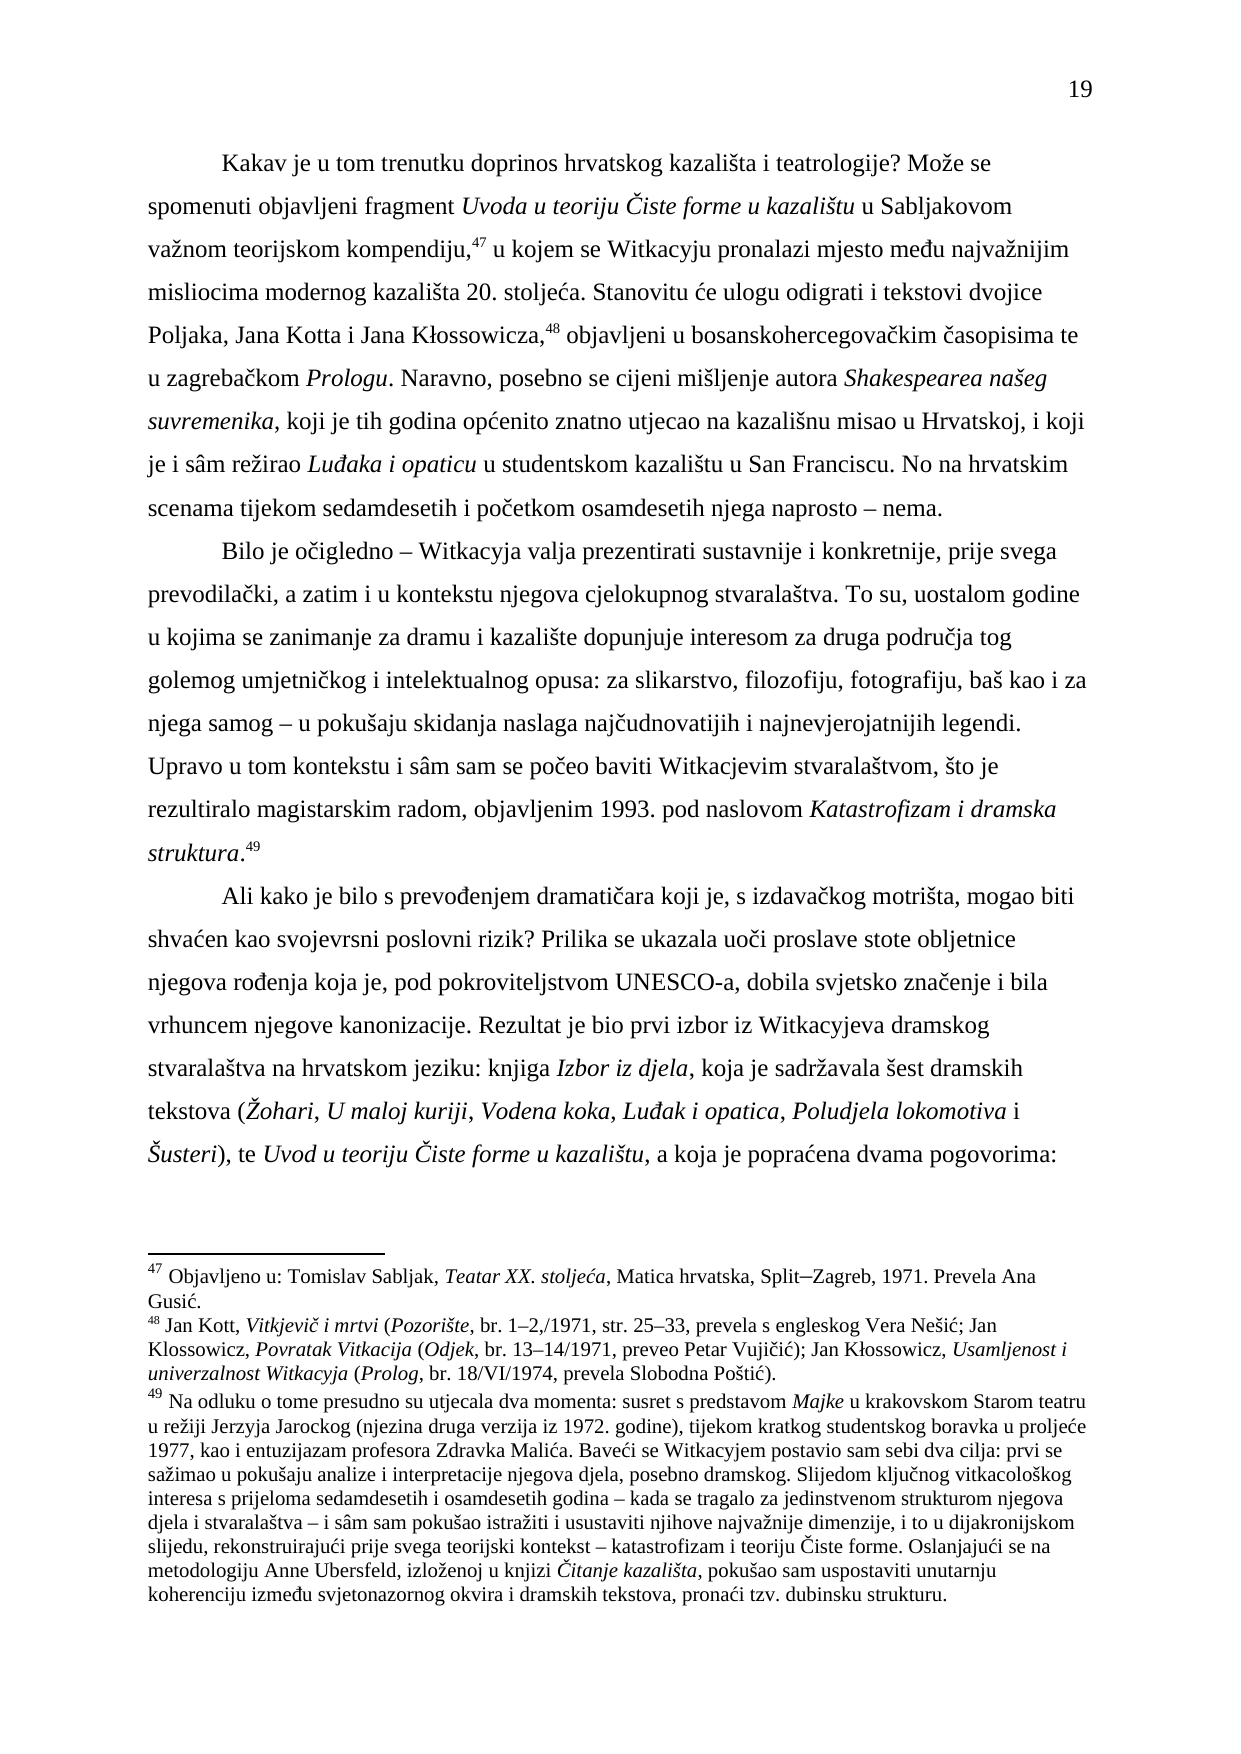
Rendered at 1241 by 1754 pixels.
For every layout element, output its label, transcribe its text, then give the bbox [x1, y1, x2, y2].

list Bilo je očigledno – Witkacyja valja prezentirati sustavnije i konkretnije, prije svega prevodilački, a zatim i u kontekstu njegova cjelokupnog stvaralaštva. To su, uostalom godine u kojima se zanimanje za dramu i kazalište dopunjuje interesom za druga područja tog golemog umjetničkog i intelektualnog opusa: za slikarstvo, filozofiju, fotografiju, baš kao i za njega samog – u pokušaju skidanja naslaga najčudnovatijih i najnevjerojatnijih legendi. Upravo u tom kontekstu i sâm sam se počeo baviti Witkacjevim stvaralaštvom, što je rezultiralo magistarskim radom, objavljenim 1993. pod naslovom Katastrofizam i dramska struktura. [148, 536, 1093, 866]
text Ali kako je bilo s prevođenjem dramatičara koji je, s izdavačkog motrišta, mogao biti shvaćen kao svojevrsni poslovni rizik? Prilika se ukazala uoči proslave stote obljetnice njegova rođenja koja je, pod pokroviteljstvom UNESCO-a, dobila svjetsko značenje i bila vrhuncem njegove kanonizacije. Rezultat je bio prvi izbor iz Witkacyjeva dramskog stvaralaštva na hrvatskom jeziku: knjiga Izbor iz djela, koja je sadržavala šest dramskih tekstova (Žohari, U maloj kuriji, Vodena koka, Luđak i opatica, Poludjela lokomotiva i Šusteri), te Uvod u teoriju Čiste forme u kazalištu, a koja je popraćena dvama pogovorima: prvim, u kojemu sam rekonstruirao osnove Witkacyjeva svjetonazora, i drugim, autorstva Darje Dominkuš, koja se pozabavila teatrološkim referencama odabranih drama. [148, 881, 1093, 1168]
list Kakav je u tom trenutku doprinos hrvatskog kazališta i teatrologije? Može se spomenuti objavljeni fragment Uvoda u teoriju Čiste forme u kazalištu u Sabljakovom važnom teorijskom kompendiju, u kojem se Witkacyju pronalazi mjesto među najvažnijim misliocima modernog kazališta 20. stoljeća. Stanovitu će ulogu odigrati i tekstovi dvojice Poljaka, Jana Kotta i Jana Kłossowicza, objavljeni u bosanskohercegovačkim časopisima te u zagrebačkom Prologu. Naravno, posebno se cijeni mišljenje autora Shakespearea našeg suvremenika, koji je tih godina općenito znatno utjecao na kazališnu misao u Hrvatskoj, i koji je i sâm režirao Luđaka i opaticu u studentskom kazalištu u San Franciscu. No na hrvatskim scenama tijekom sedamdesetih i početkom osamdesetih njega naprosto – nema. [148, 148, 1093, 521]
